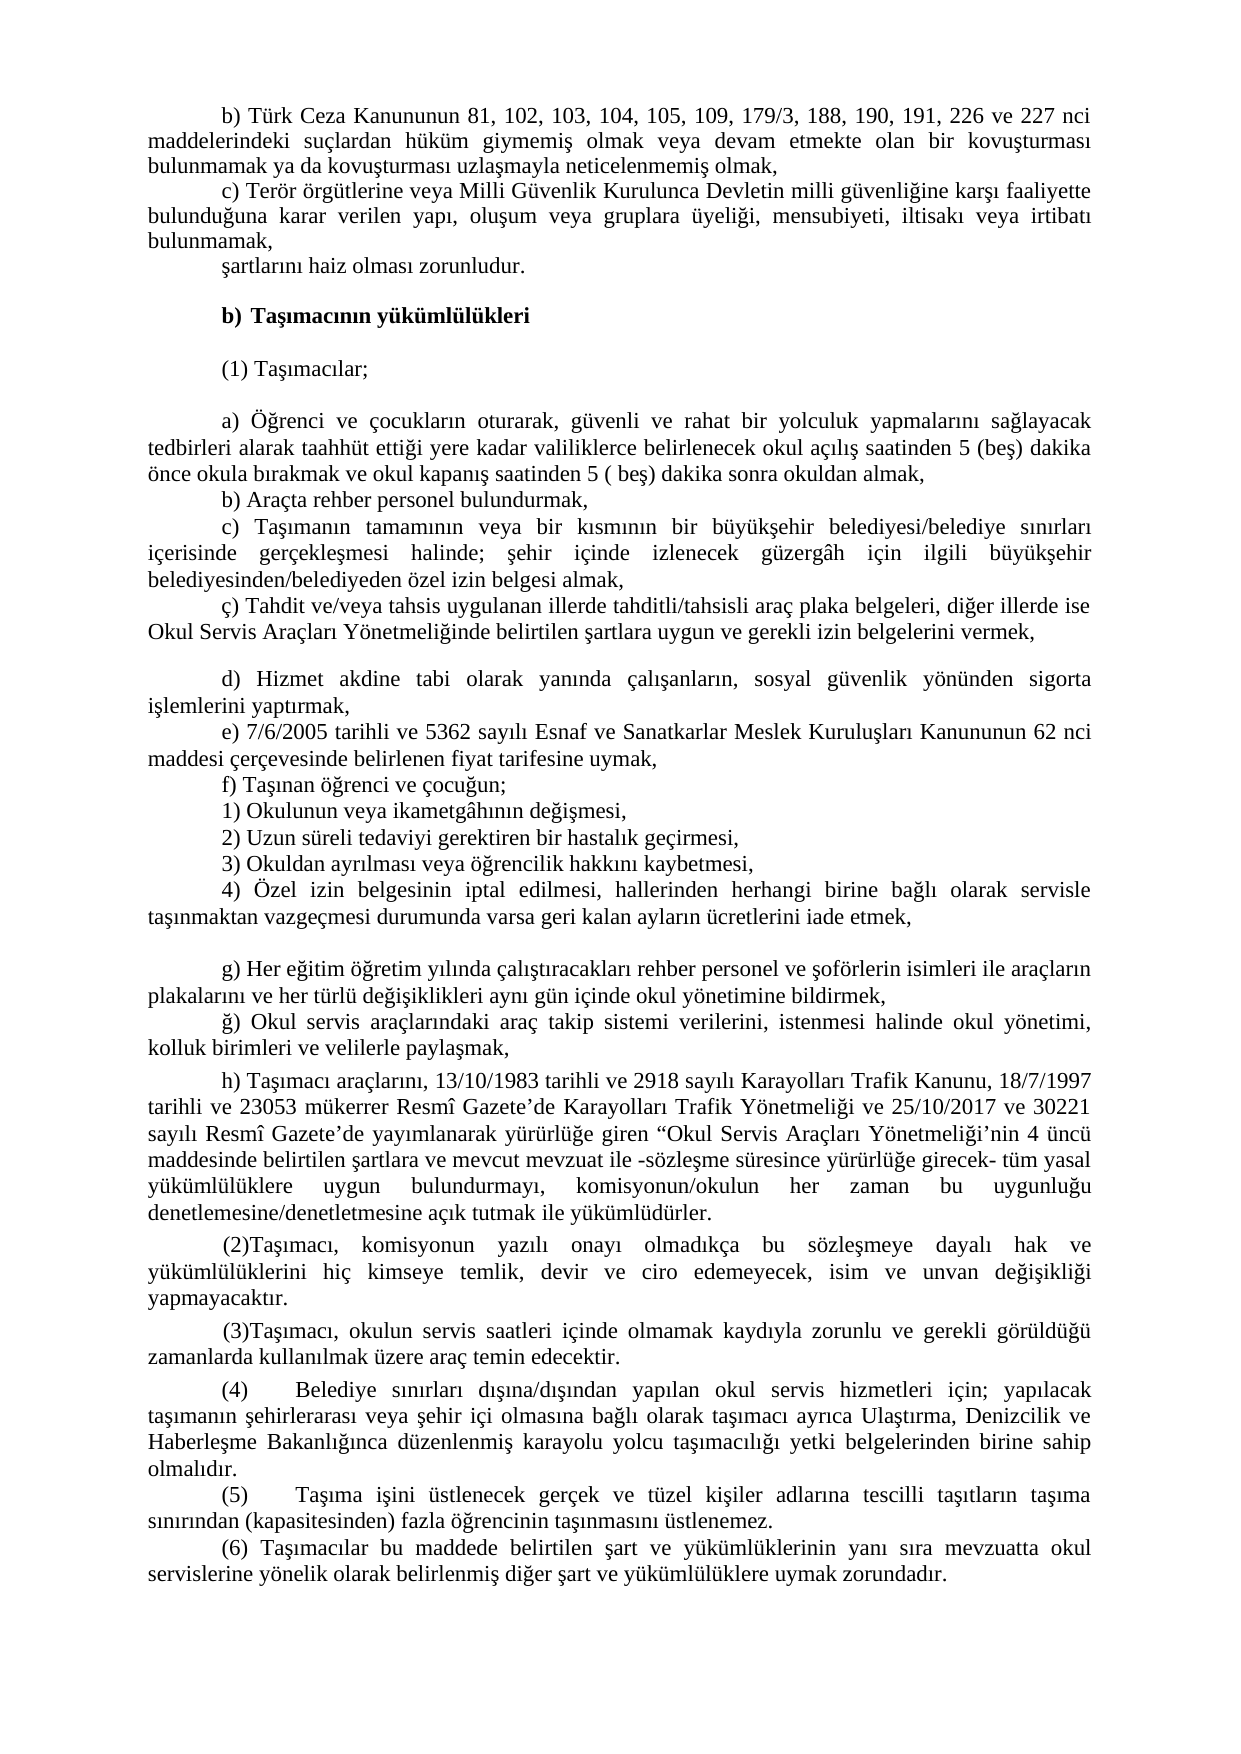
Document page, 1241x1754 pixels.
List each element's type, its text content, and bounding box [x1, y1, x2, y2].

text c) Terör örgütlerine veya Milli Güvenlik Kurulunca Devletin milli güvenliğine karşı faaliyette bulunduğuna karar verilen yapı, oluşum veya gruplara üyeliği, mensubiyeti, iltisakı veya irtibatı bulunmamak, [148, 178, 1093, 253]
text ç) Tahdit ve/veya tahsis uygulanan illerde tahditli/tahsisli araç plaka belgeleri, diğer illerde ise Okul Servis Araçları Yönetmeliğinde belirtilen şartlara uygun ve gerekli izin belgelerini vermek, [148, 592, 1093, 645]
text 3) Okuldan ayrılması veya öğrencilik hakkını kaybetmesi, [148, 850, 1093, 876]
text 2) Uzun süreli tedaviyi gerektiren bir hastalık geçirmesi, [148, 824, 1093, 850]
text 4) Özel izin belgesinin iptal edilmesi, hallerinden herhangi birine bağlı olarak servisle taşınmaktan vazgeçmesi durumunda varsa geri kalan ayların ücretlerini iade etmek, [148, 876, 1093, 929]
list Belediye sınırları dışına/dışından yapılan okul servis hizmetleri için; yapılacak taşımanın şehirlerarası veya şehir içi olmasına bağlı olarak taşımacı ayrıca Ulaştırma, Denizcilik ve Haberleşme Bakanlığınca düzenlenmiş karayolu yolcu taşımacılığı yetki belgelerinden birine sahip olmalıdır. [148, 1376, 1093, 1481]
text a) Öğrenci ve çocukların oturarak, güvenli ve rahat bir yolculuk yapmalarını sağlayacak tedbirleri alarak taahhüt ettiği yere kadar valiliklerce belirlenecek okul açılış saatinden 5 (beş) dakika önce okula bırakmak ve okul kapanış saatinden 5 ( beş) dakika sonra okuldan almak, [148, 407, 1093, 487]
text f) Taşınan öğrenci ve çocuğun; [148, 771, 1093, 797]
text ğ) Okul servis araçlarındaki araç takip sistemi verilerini, istenmesi halinde okul yönetimi, kolluk birimleri ve velilerle paylaşmak, [148, 1008, 1093, 1061]
text b) Araçta rehber personel bulundurmak, [148, 487, 1093, 513]
text b) Türk Ceza Kanununun 81, 102, 103, 104, 105, 109, 179/3, 188, 190, 191, 226 ve 227 nci maddelerindeki suçlardan hüküm giymemiş olmak veya devam etmekte olan bir kovuşturması bulunmamak ya da kovuşturması uzlaşmayla neticelenmemiş olmak, [148, 103, 1093, 178]
text h) Taşımacı araçlarını, 13/10/1983 tarihli ve 2918 sayılı Karayolları Trafik Kanunu, 18/7/1997 tarihli ve 23053 mükerrer Resmî Gazete’de Karayolları Trafik Yönetmeliği ve 25/10/2017 ve 30221 sayılı Resmî Gazete’de yayımlanarak yürürlüğe giren “Okul Servis Araçları Yönetmeliği’nin 4 üncü maddesinde belirtilen şartlara ve mevcut mevzuat ile -sözleşme süresince yürürlüğe girecek- tüm yasal yükümlülüklere uygun bulundurmayı, komisyonun/okulun her zaman bu uygunluğu denetlemesine/denetletmesine açık tutmak ile yükümlüdürler. [148, 1067, 1093, 1225]
text 1) Okulunun veya ikametgâhının değişmesi, [148, 797, 1093, 824]
list Taşıma işini üstlenecek gerçek ve tüzel kişiler adlarına tescilli taşıtların taşıma sınırından (kapasitesinden) fazla öğrencinin taşınmasını üstlenemez. [148, 1481, 1093, 1534]
text (6) Taşımacılar bu maddede belirtilen şart ve yükümlüklerinin yanı sıra mevzuatta okul servislerine yönelik olarak belirlenmiş diğer şart ve yükümlülüklere uymak zorundadır. [148, 1534, 1093, 1587]
text (2)Taşımacı, komisyonun yazılı onayı olmadıkça bu sözleşmeye dayalı hak ve yükümlülüklerini hiç kimseye temlik, devir ve ciro edemeyecek, isim ve unvan değişikliği yapmayacaktır. [148, 1231, 1093, 1311]
list Taşımacının yükümlülükleri [221, 303, 1093, 328]
text e) 7/6/2005 tarihli ve 5362 sayılı Esnaf ve Sanatkarlar Meslek Kuruluşları Kanununun 62 nci maddesi çerçevesinde belirlenen fiyat tarifesine uymak, [148, 718, 1093, 771]
text c) Taşımanın tamamının veya bir kısmının bir büyükşehir belediyesi/belediye sınırları içerisinde gerçekleşmesi halinde; şehir içinde izlenecek güzergâh için ilgili büyükşehir belediyesinden/belediyeden özel izin belgesi almak, [148, 513, 1093, 592]
list Taşımacılar; [221, 355, 1093, 381]
text g) Her eğitim öğretim yılında çalıştıracakları rehber personel ve şoförlerin isimleri ile araçların plakalarını ve her türlü değişiklikleri aynı gün içinde okul yönetimine bildirmek, [148, 955, 1093, 1008]
text şartlarını haiz olması zorunludur. [148, 253, 1093, 278]
text (3)Taşımacı, okulun servis saatleri içinde olmamak kaydıyla zorunlu ve gerekli görüldüğü zamanlarda kullanılmak üzere araç temin edecektir. [148, 1317, 1093, 1369]
text d) Hizmet akdine tabi olarak yanında çalışanların, sosyal güvenlik yönünden sigorta işlemlerini yaptırmak, [148, 666, 1093, 718]
